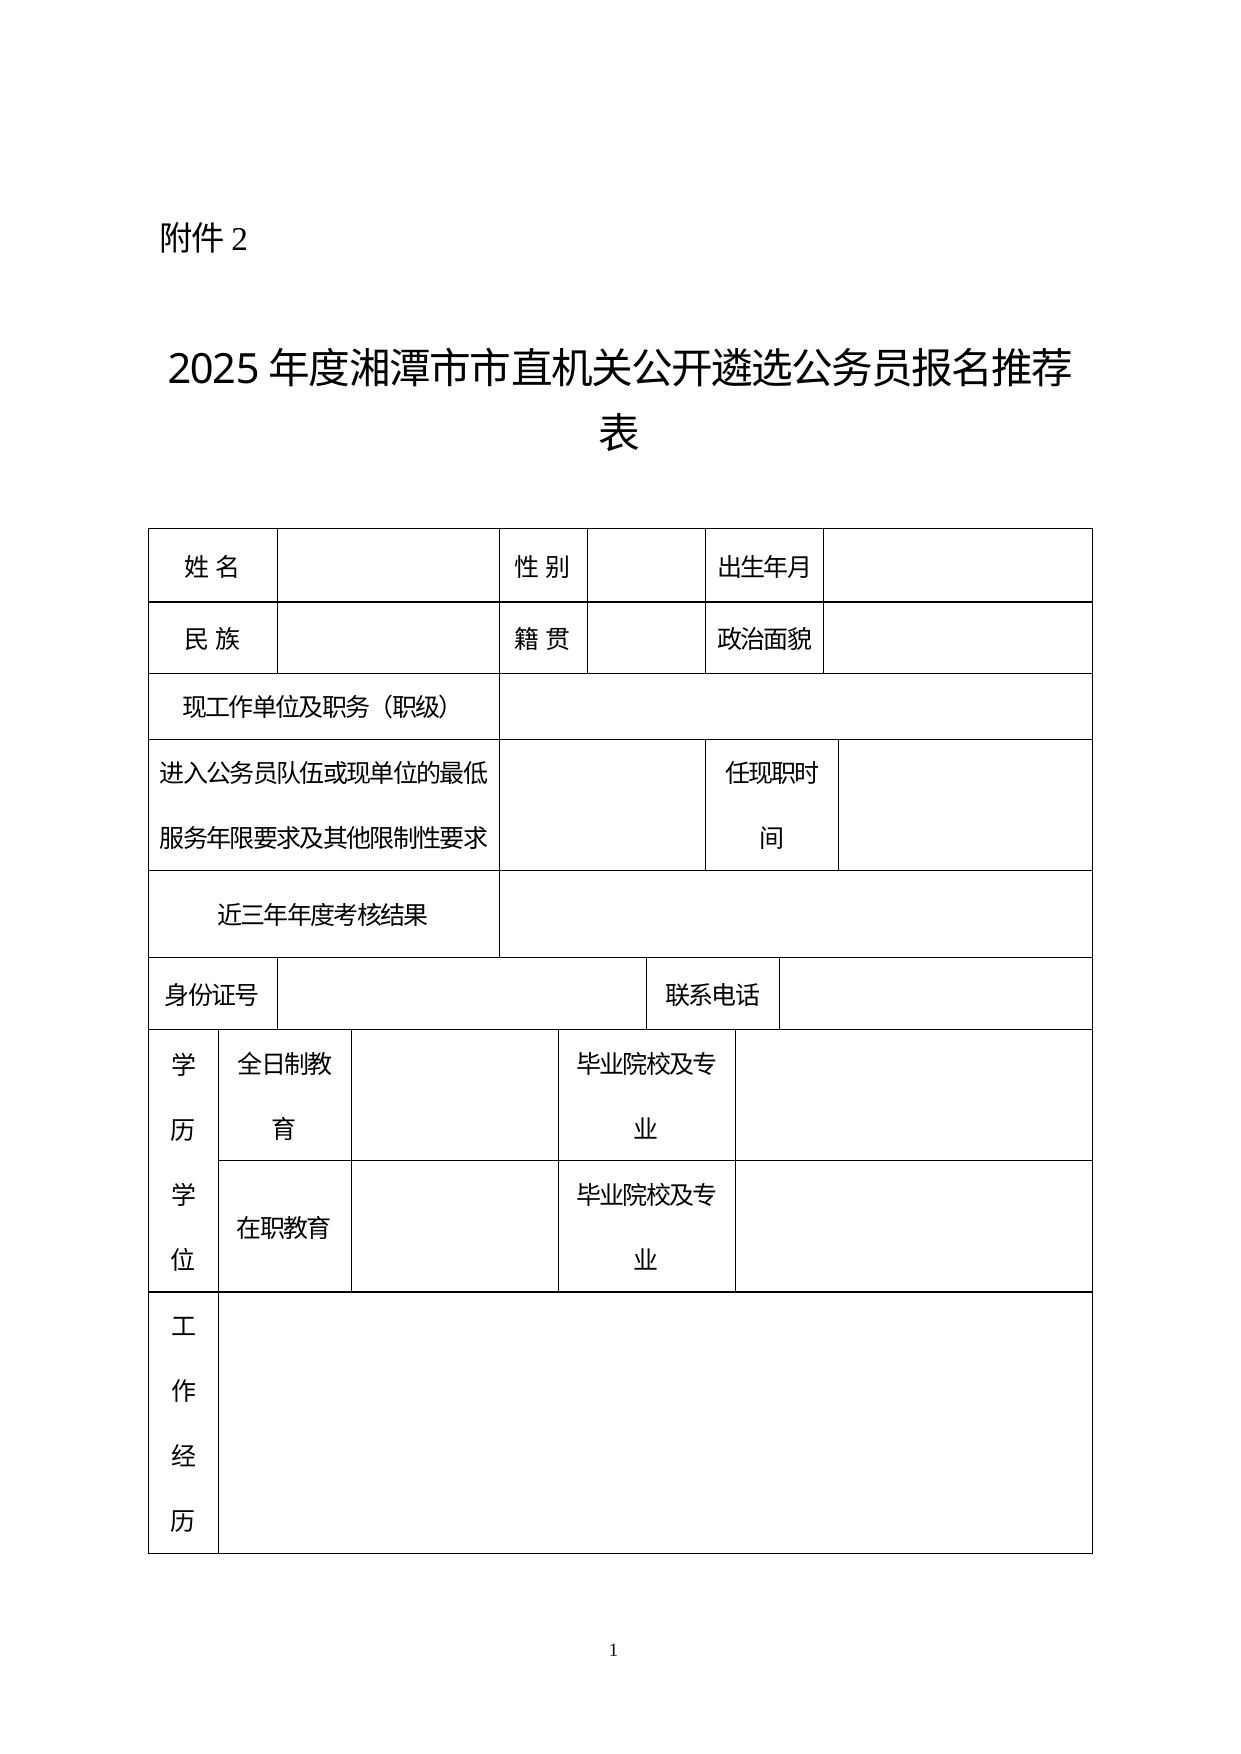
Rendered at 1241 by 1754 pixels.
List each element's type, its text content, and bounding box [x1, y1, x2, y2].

table_cell [500, 674, 1092, 738]
table_cell 学历 学位 [149, 1030, 218, 1291]
table_cell 联系电话 [647, 958, 779, 1029]
table_cell 任现职时间 [706, 740, 838, 869]
table_header [824, 529, 1092, 601]
table_cell [352, 1030, 558, 1160]
table_cell [352, 1161, 558, 1291]
table_cell 毕业院校及专业 [559, 1161, 735, 1291]
table_cell [500, 740, 705, 869]
table_cell [500, 871, 1092, 957]
table_cell 现工作单位及职务（职级） [149, 674, 499, 738]
table_cell [780, 958, 1092, 1029]
table_cell [278, 958, 646, 1029]
table_cell 进入公务员队伍或现单位的最低服务年限要求及其他限制性要求 [149, 740, 499, 869]
text 2025年度湘潭市市直机关公开遴选公务员报名推荐表 [159, 333, 1081, 463]
table_cell 全日制教育 [219, 1030, 351, 1160]
table_cell 工作经历 [149, 1293, 218, 1552]
table_header [588, 529, 705, 601]
table_cell 籍 贯 [500, 603, 587, 672]
table_header 姓 名 [149, 529, 277, 601]
table_cell [278, 603, 499, 672]
table_cell [736, 1030, 1092, 1160]
table_cell 身份证号 [149, 958, 277, 1029]
table_cell 近三年年度考核结果 [149, 871, 499, 957]
table_cell 在职教育 [219, 1161, 351, 1291]
table_cell [736, 1161, 1092, 1291]
table_header [278, 529, 499, 601]
table_cell 民 族 [149, 603, 277, 672]
table_cell [839, 740, 1092, 869]
table_cell [824, 603, 1092, 672]
table_cell 政治面貌 [706, 603, 823, 672]
table_header 性 别 [500, 529, 587, 601]
table_cell [219, 1293, 1092, 1552]
table_header 出生年月 [706, 529, 823, 601]
table_cell [588, 603, 705, 672]
table_cell 毕业院校及专业 [559, 1030, 735, 1160]
text 附件2 [159, 203, 1081, 268]
